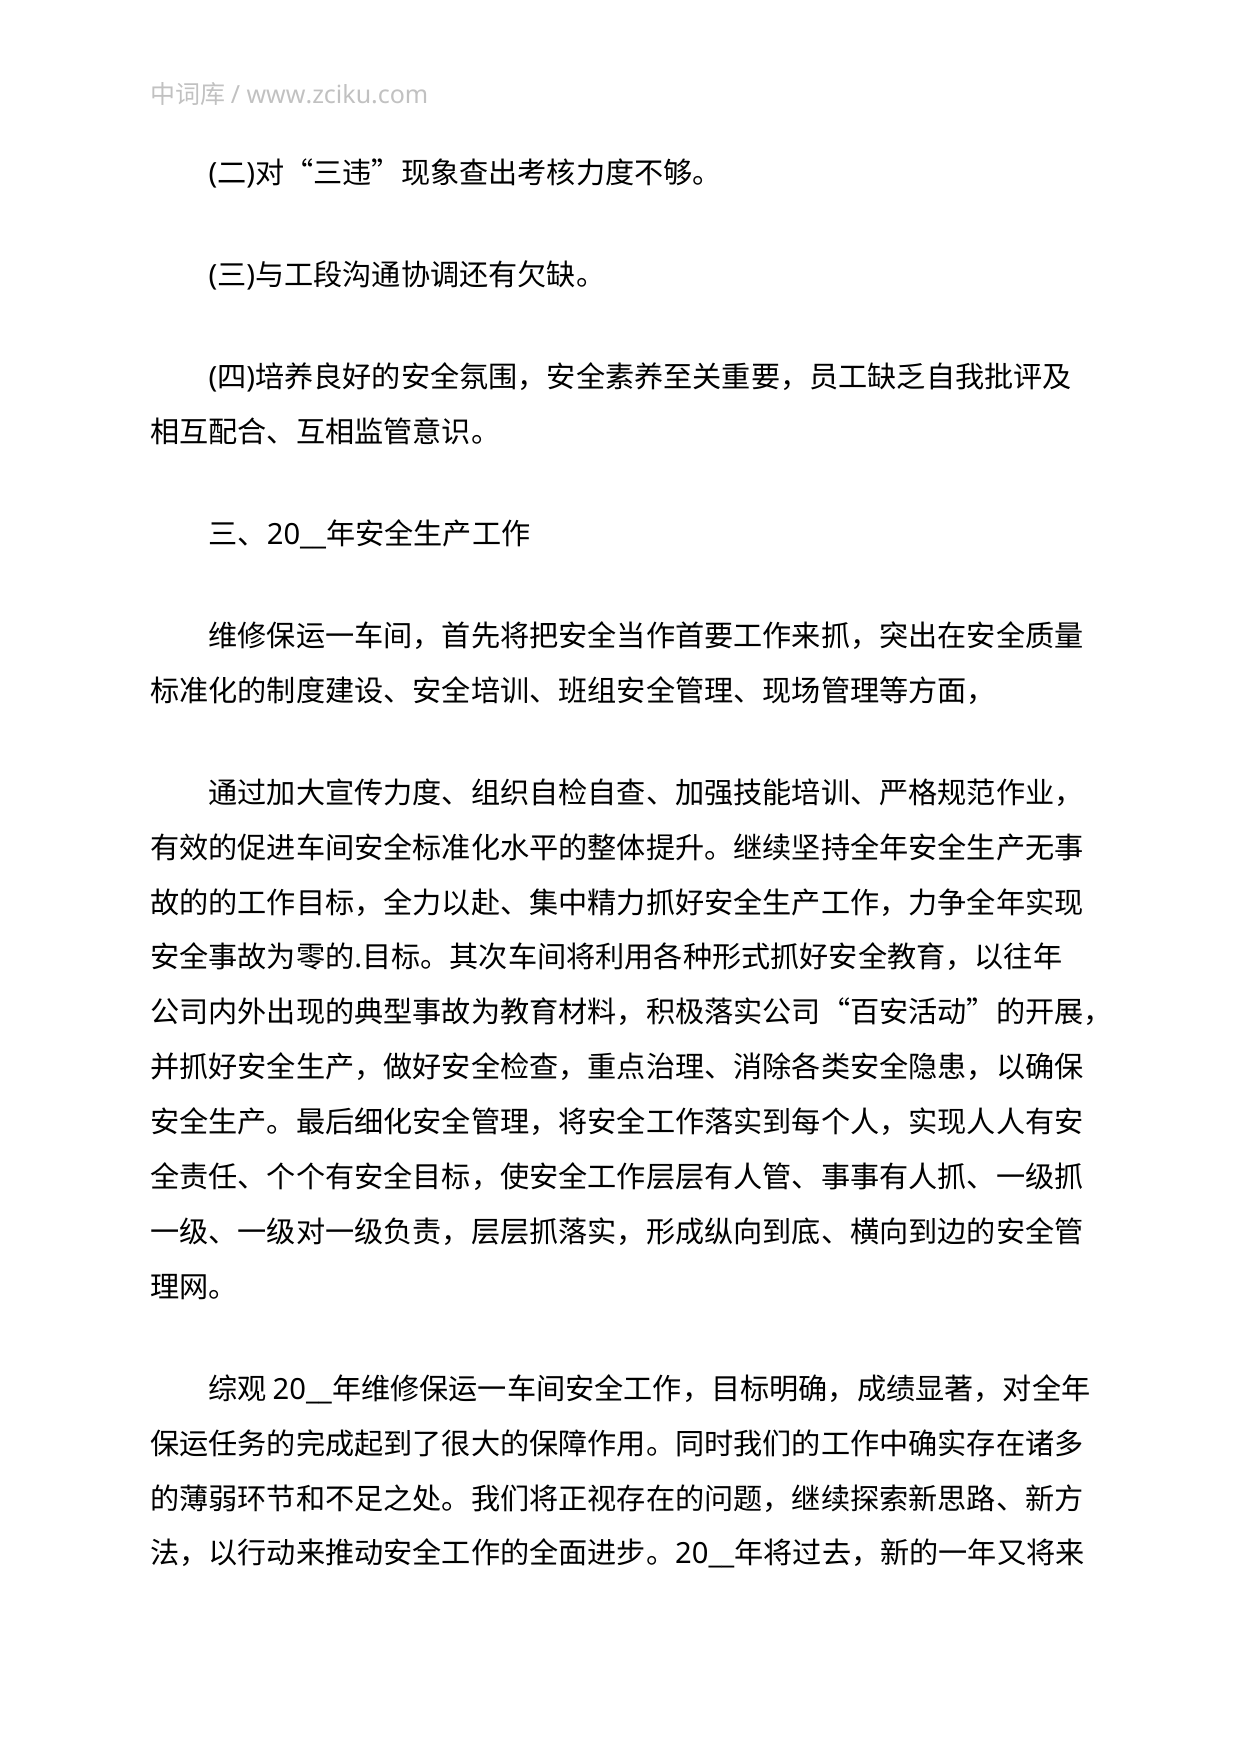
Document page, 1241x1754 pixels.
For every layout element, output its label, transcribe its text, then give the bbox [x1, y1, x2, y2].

text (二)对“三违”现象查出考核力度不够。 [150, 150, 1090, 192]
text 通过加大宣传力度、组织自检自查、加强技能培训、严格规范作业，有效的促进车间安全标准化水平的整体提升。继续坚持全年安全生产无事故的的工作目标，全力以赴、集中精力抓好安全生产工作，力争全年实现安全事故为零的.目标。其次车间将利用各种形式抓好安全教育，以往年公司内外出现的典型事故为教育材料，积极落实公司“百安活动”的开展，并抓好安全生产，做好安全检查，重点治理、消除各类安全隐患，以确保安全生产。最后细化安全管理，将安全工作落实到每个人，实现人人有安全责任、个个有安全目标，使安全工作层层有人管、事事有人抓、一级抓一级、一级对一级负责，层层抓落实，形成纵向到底、横向到边的安全管理网。 [150, 769, 1090, 1306]
text 三、20__年安全生产工作 [150, 511, 1090, 553]
text (三)与工段沟通协调还有欠缺。 [150, 252, 1090, 294]
text (四)培养良好的安全氛围，安全素养至关重要，员工缺乏自我批评及相互配合、互相监管意识。 [150, 354, 1090, 451]
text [150, 1365, 1090, 1572]
text 维修保运一车间，首先将把安全当作首要工作来抓，突出在安全质量标准化的制度建设、安全培训、班组安全管理、现场管理等方面， [150, 613, 1090, 710]
